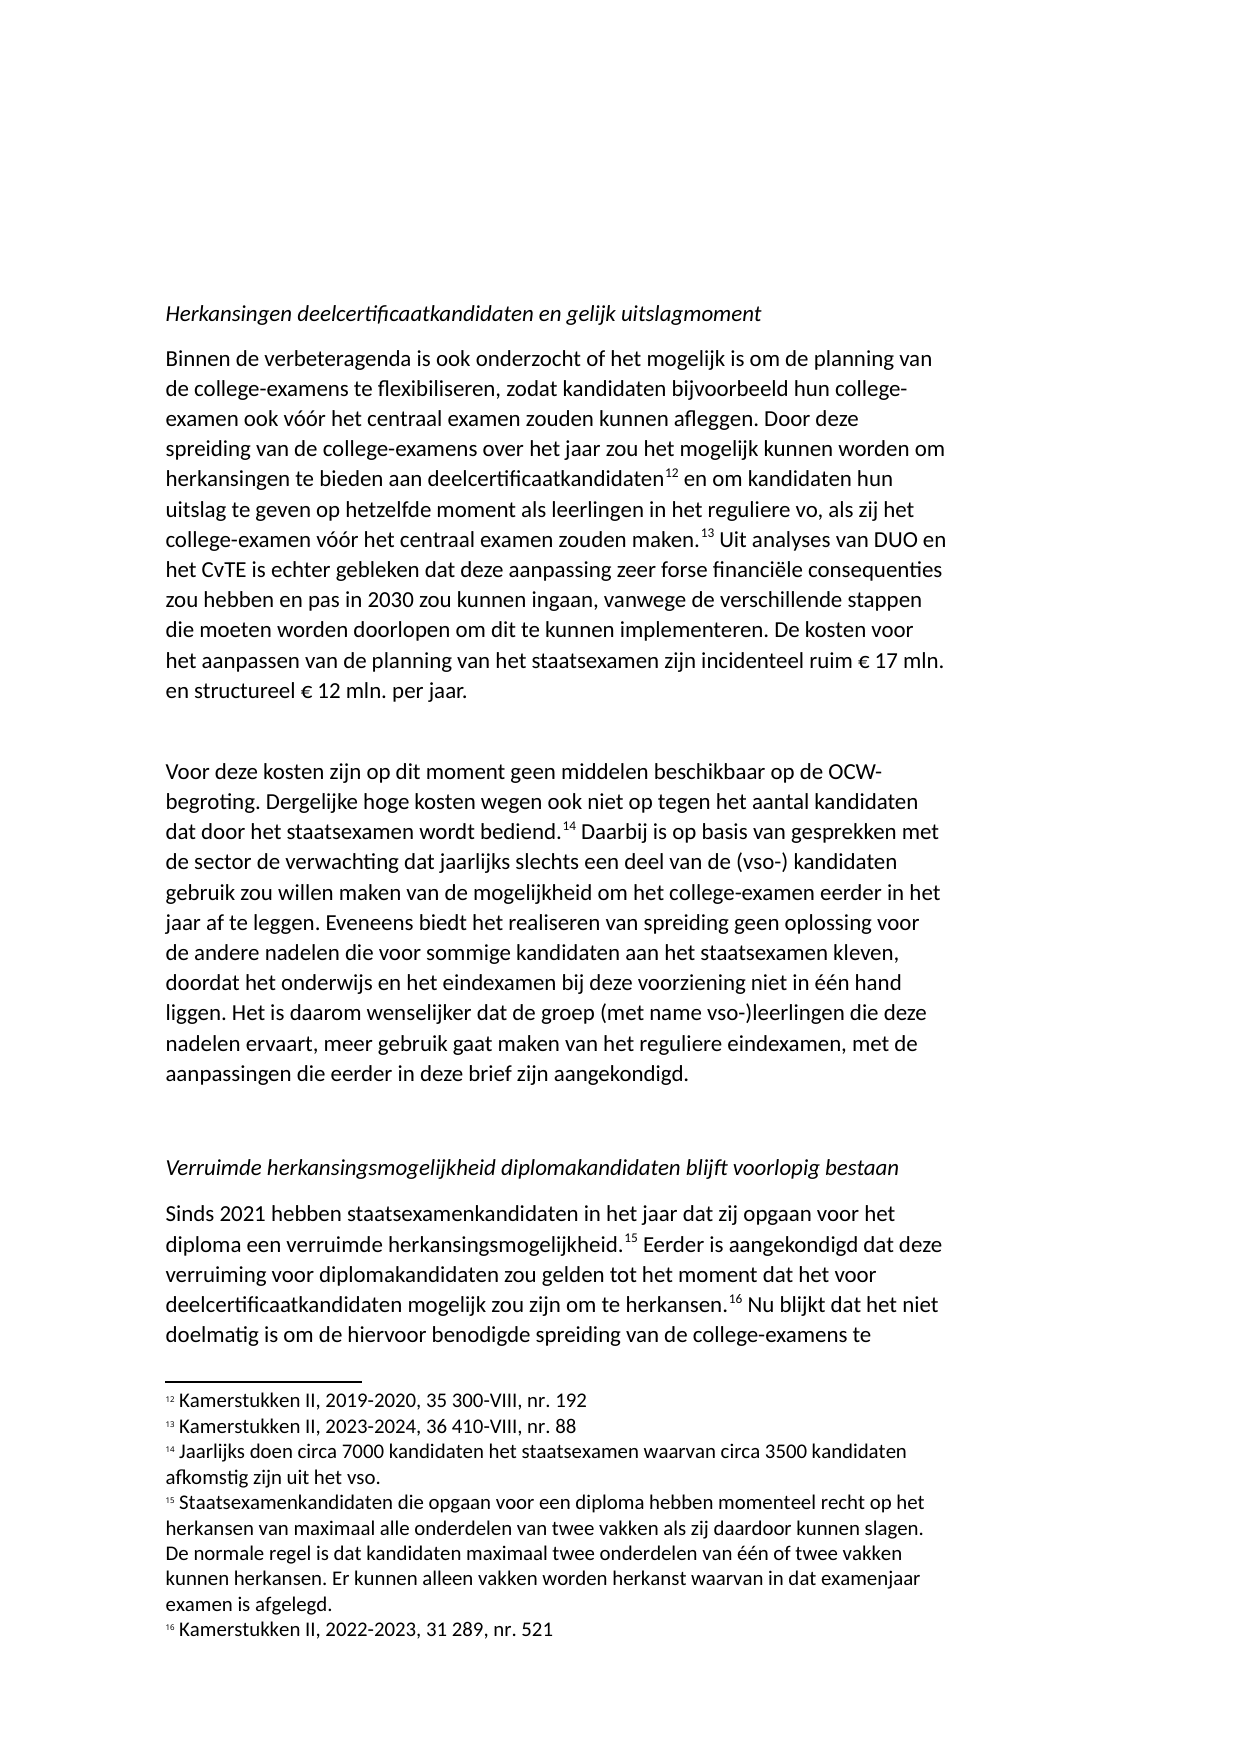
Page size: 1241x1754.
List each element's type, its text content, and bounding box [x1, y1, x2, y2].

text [165, 1199, 947, 1348]
text Voor deze kosten zijn op dit moment geen middelen beschikbaar op de OCW-begroting. Dergelijke hoge kosten wegen ook niet op tegen het aantal kandidaten dat door het staatsexamen wordt bediend. Daarbij is op basis van gesprekken met de sector de verwachting dat jaarlijks slechts een deel van de (vso-) kandidaten gebruik zou willen maken van de mogelijkheid om het college-examen eerder in het jaar af te leggen. Eveneens biedt het realiseren van spreiding geen oplossing voor de andere nadelen die voor sommige kandidaten aan het staatsexamen kleven, doordat het onderwijs en het eindexamen bij deze voorziening niet in één hand liggen. Het is daarom wenselijker dat de groep (met name vso-)leerlingen die deze nadelen ervaart, meer gebruik gaat maken van het reguliere eindexamen, met de aanpassingen die eerder in deze brief zijn aangekondigd. [165, 757, 947, 1087]
text Verruimde herkansingsmogelijkheid diplomakandidaten blijft voorlopig bestaan [165, 1153, 947, 1181]
text Binnen de verbeteragenda is ook onderzocht of het mogelijk is om de planning van de college-examens te flexibiliseren, zodat kandidaten bijvoorbeeld hun college-examen ook vóór het centraal examen zouden kunnen afleggen. Door deze spreiding van de college-examens over het jaar zou het mogelijk kunnen worden om herkansingen te bieden aan deelcertificaatkandidaten en om kandidaten hun uitslag te geven op hetzelfde moment als leerlingen in het reguliere vo, als zij het college-examen vóór het centraal examen zouden maken. Uit analyses van DUO en het CvTE is echter gebleken dat deze aanpassing zeer forse financiële consequenties zou hebben en pas in 2030 zou kunnen ingaan, vanwege de verschillende stappen die moeten worden doorlopen om dit te kunnen implementeren. De kosten voor het aanpassen van de planning van het staatsexamen zijn incidenteel ruim € 17 mln. en structureel € 12 mln. per jaar. [165, 344, 947, 738]
text Herkansingen deelcertificaatkandidaten en gelijk uitslagmoment [165, 299, 947, 327]
